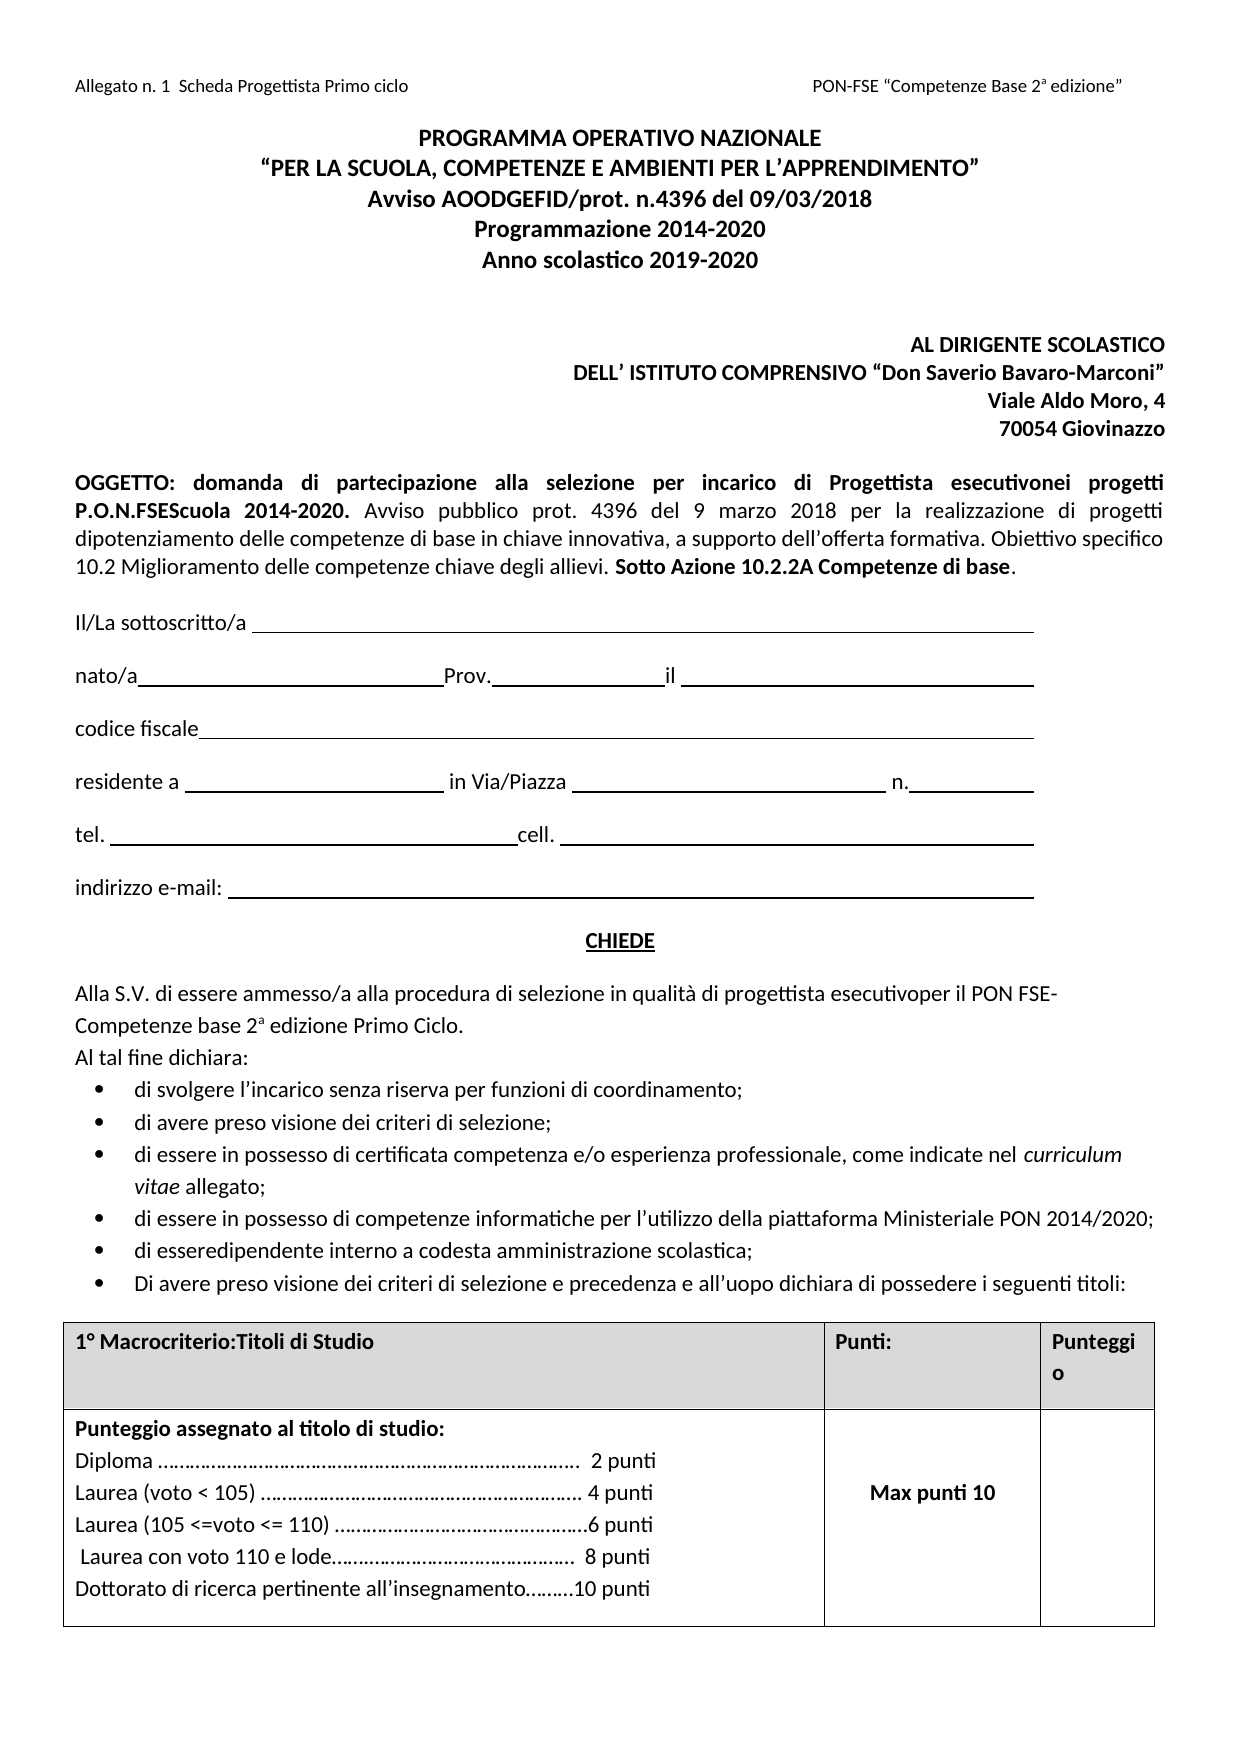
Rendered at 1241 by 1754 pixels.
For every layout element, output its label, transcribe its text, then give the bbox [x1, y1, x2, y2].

text codice fiscale [75, 714, 1165, 742]
list di svolgere l’incarico senza riserva per funzioni di coordinamento; [104, 1076, 1165, 1104]
list di essere in possesso di competenze informatiche per l’utilizzo della piattaforma Ministeriale PON 2014/2020; [104, 1204, 1165, 1232]
text indirizzo e-mail: [75, 873, 1165, 901]
text 70054 Giovinazzo [75, 414, 1165, 442]
list di avere preso visione dei criteri di selezione; [104, 1108, 1165, 1136]
text Alla S.V. di essere ammesso/a alla procedura di selezione in qualità di progettista esecutivoper il PON FSE-Competenze base 2a edizione Primo Ciclo. [75, 979, 1165, 1039]
text CHIEDE [75, 926, 1165, 954]
table_header 1° Macrocriterio:Titoli di Studio [64, 1323, 824, 1408]
text Viale Aldo Moro, 4 [75, 386, 1165, 414]
table_cell [1041, 1410, 1154, 1626]
table_header Punti: [825, 1323, 1040, 1408]
text nato/a Prov. il [75, 661, 1165, 689]
table_cell Punteggio assegnato al titolo di studio: Diploma …………………………………………………………………….. 2 punti Laurea (voto < 105) ……………………………………………………. 4 punti Laurea (105 <=voto <= 110) …………………………………………6 punti Laurea con voto 110 e lode…….………………………………… 8 punti Dottorato di ricerca pertinente all’insegnamento………10 punti [64, 1410, 824, 1626]
text DELL’ ISTITUTO COMPRENSIVO “Don Saverio Bavaro-Marconi” [75, 358, 1165, 386]
list di essere in possesso di certificata competenza e/o esperienza professionale, come indicate nel curriculum vitae allegato; [104, 1140, 1165, 1200]
text Anno scolastico 2019-2020 [75, 244, 1165, 274]
list di esseredipendente interno a codesta amministrazione scolastica; [104, 1237, 1165, 1264]
text OGGETTO: domanda di partecipazione alla selezione per incarico di Progettista esecutivonei progetti P.O.N.FSEScuola 2014-2020. Avviso pubblico prot. 4396 del 9 marzo 2018 per la realizzazione di progetti dipotenziamento delle competenze di base in chiave innovativa, a supporto dell’offerta formativa. Obiettivo specifico 10.2 Miglioramento delle competenze chiave degli allievi. Sotto Azione 10.2.2A Competenze di base. [75, 468, 1165, 580]
table_header Punteggio [1041, 1323, 1154, 1408]
text AL DIRIGENTE SCOLASTICO [75, 330, 1165, 358]
text Avviso AOODGEFID/prot. n.4396 del 09/03/2018 [75, 183, 1165, 213]
text tel. cell. [75, 820, 1165, 848]
text residente a in Via/Piazza n. [75, 767, 1165, 795]
text Il/La sottoscritto/a [75, 608, 1165, 636]
text Al tal fine dichiara: [75, 1043, 1165, 1071]
text PROGRAMMA OPERATIVO NAZIONALE [75, 122, 1165, 152]
text “PER LA SCUOLA, COMPETENZE E AMBIENTI PER L’APPRENDIMENTO” [75, 152, 1165, 183]
list Di avere preso visione dei criteri di selezione e precedenza e all’uopo dichiara di possedere i seguenti titoli: [104, 1269, 1165, 1297]
table_cell Max punti 10 [825, 1410, 1040, 1626]
text Programmazione 2014-2020 [75, 213, 1165, 244]
